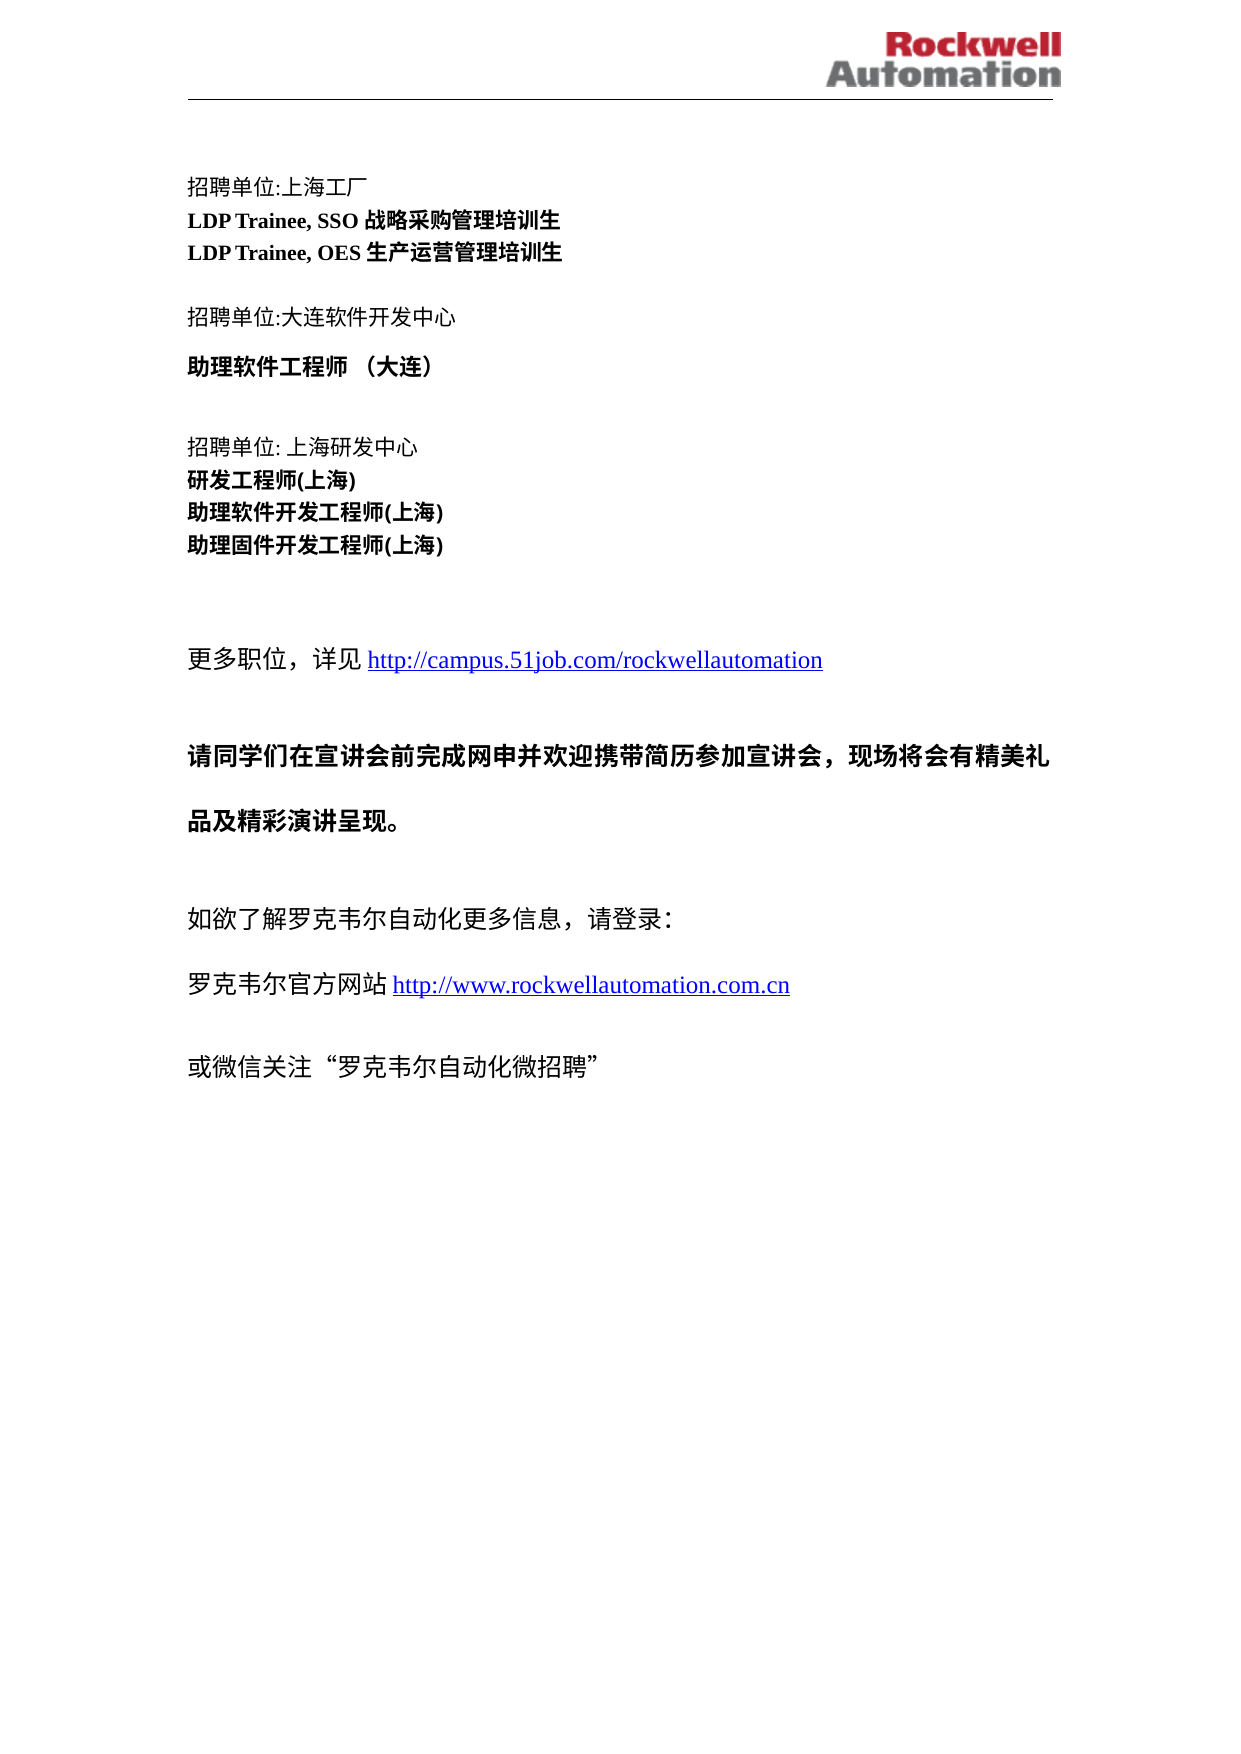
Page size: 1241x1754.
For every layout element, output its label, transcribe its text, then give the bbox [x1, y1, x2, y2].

text 更多职位，详见http://campus.51job.com/rockwellautomation [187, 625, 1053, 690]
text 助理软件工程师 （大连） [187, 332, 1053, 397]
text 请同学们在宣讲会前完成网申并欢迎携带简历参加宣讲会，现场将会有精美礼品及精彩演讲呈现。 [187, 722, 1053, 852]
text 如欲了解罗克韦尔自动化更多信息，请登录： [187, 885, 1053, 950]
picture [825, 32, 1061, 87]
text 助理固件开发工程师(上海) [187, 527, 1053, 560]
text 或微信关注“罗克韦尔自动化微招聘” [187, 1033, 1053, 1098]
text LDP Trainee, SSO 战略采购管理培训生 [187, 202, 1053, 235]
text 罗克韦尔官方网站http://www.rockwellautomation.com.cn [187, 950, 1053, 1015]
text 助理软件开发工程师(上海) [187, 495, 1053, 527]
text 招聘单位:大连软件开发中心 [187, 300, 1053, 332]
text 招聘单位: 上海研发中心 [187, 430, 1053, 462]
text LDP Trainee, OES 生产运营管理培训生 [187, 235, 1053, 267]
text 招聘单位:上海工厂 [187, 170, 1053, 202]
text 研发工程师(上海) [187, 462, 1053, 495]
